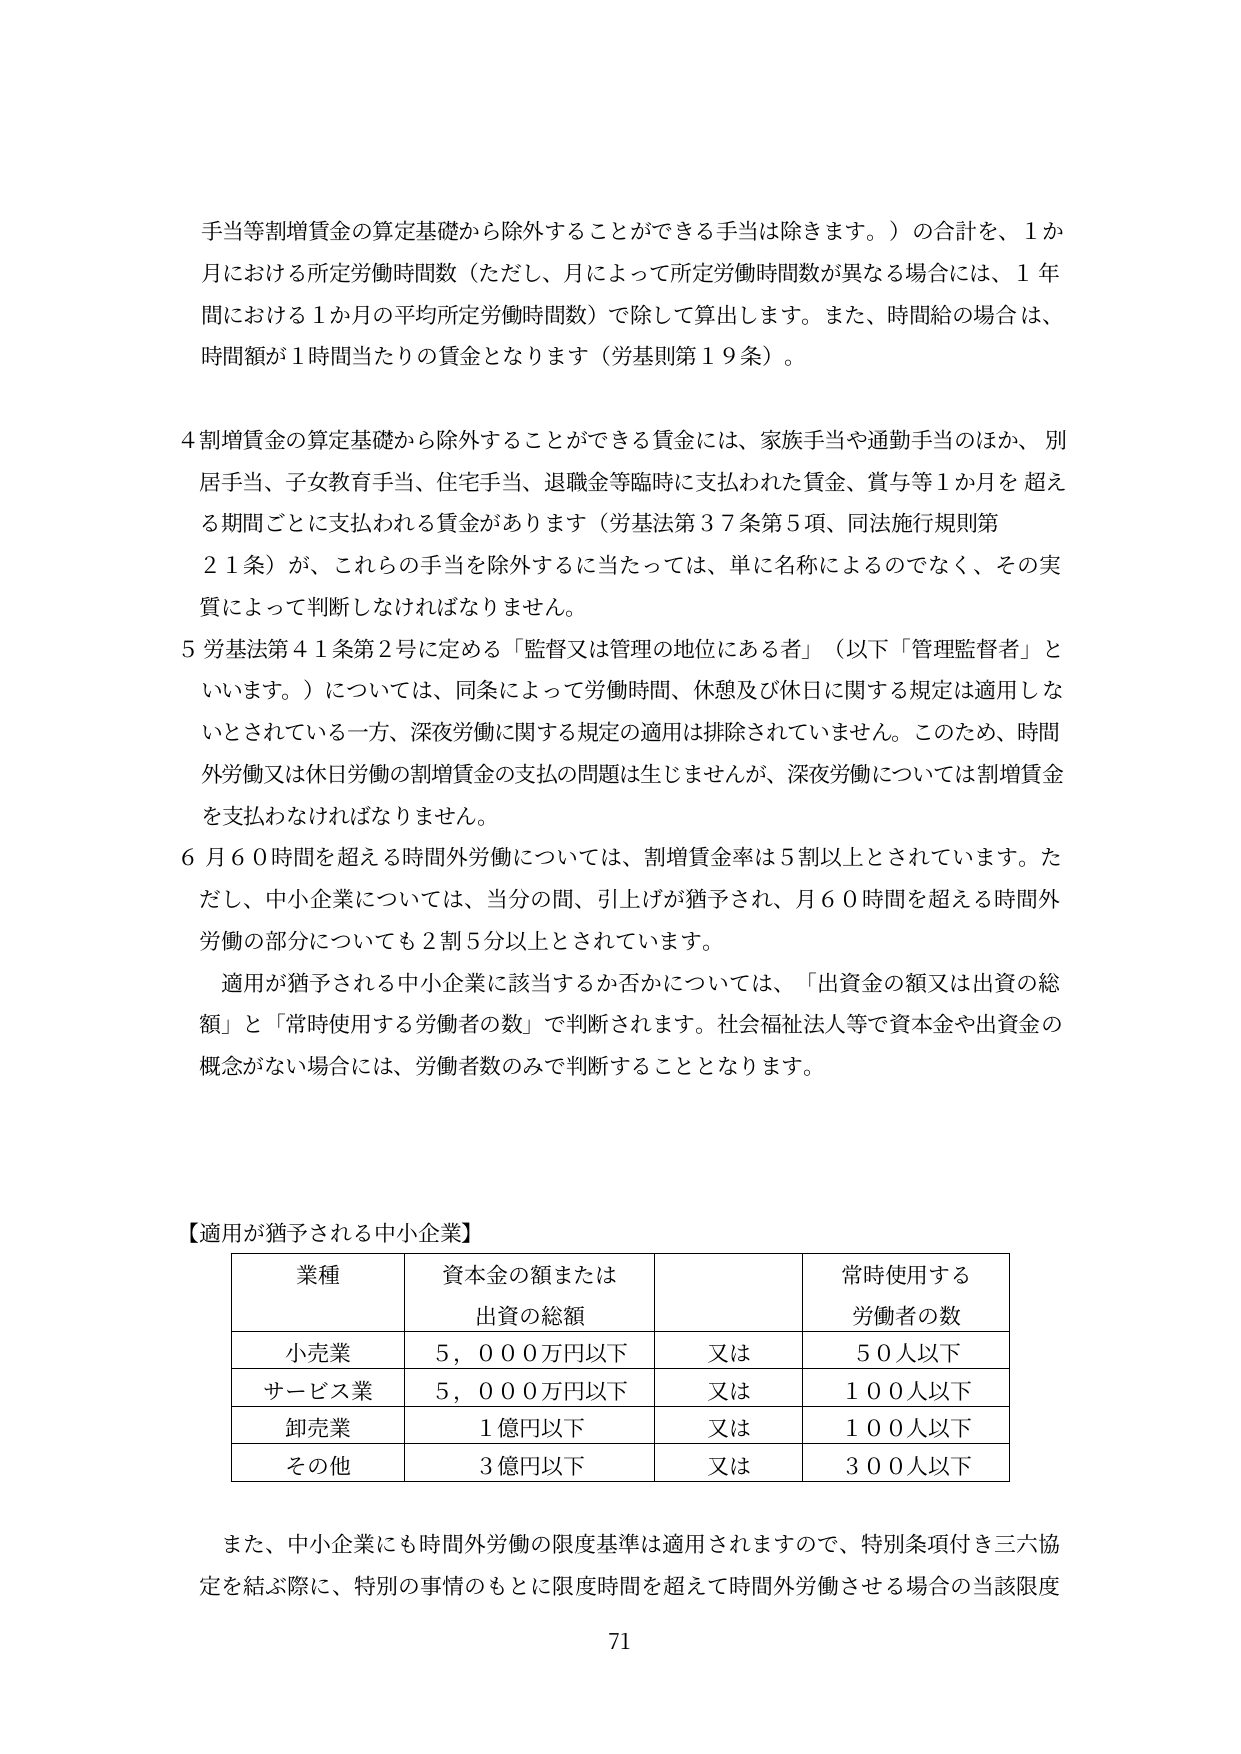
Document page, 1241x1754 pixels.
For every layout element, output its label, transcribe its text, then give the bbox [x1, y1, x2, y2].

table_cell ３００人以下 [803, 1444, 1009, 1481]
text ２１条）が、これらの手当を除外するに当たっては、単に名称によるのでなく、その実質によって判断しなければなりません。 [199, 548, 1063, 621]
text ５ 労基法第４１条第２号に定める「監督又は管理の地位にある者」（以下「管理監督者」といいます。）については、同条によって労働時間、休憩及び休日に関する規定は適用しないとされている一方、深夜労働に関する規定の適用は排除されていません。このため、時間外労働又は休日労働の割増賃金の支払の問題は生じませんが、深夜労働については割増賃金を支払わなければなりません。 [177, 632, 1064, 830]
table_cell 又は [655, 1444, 802, 1481]
table_header [655, 1254, 802, 1331]
table_cell １億円以下 [405, 1407, 654, 1443]
table_cell ５，０００万円以下 [405, 1369, 654, 1406]
table_cell ３億円以下 [405, 1444, 654, 1481]
table_cell １００人以下 [803, 1407, 1009, 1443]
table_cell 又は [655, 1407, 802, 1443]
table_cell 又は [655, 1332, 802, 1368]
table_header 業種 [232, 1254, 404, 1331]
table_cell ５，０００万円以下 [405, 1332, 654, 1368]
table_header 資本金の額または 出資の総額 [405, 1254, 654, 1331]
table_cell ５０人以下 [803, 1332, 1009, 1368]
table_cell 小売業 [232, 1332, 404, 1368]
text 手当等割増賃金の算定基礎から除外することができる手当は除きます。）の合計を、１か月における所定労働時間数（ただし、月によって所定労働時間数が異なる場合には、１ 年間における１か月の平均所定労働時間数）で除して算出します。また、時間給の場合は、時間額が１時間当たりの賃金となります（労基則第１９条）。 [201, 214, 1064, 371]
table_header 常時使用する 労働者の数 [803, 1254, 1009, 1331]
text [199, 1527, 1063, 1600]
table_cell 又は [655, 1369, 802, 1406]
text ４ 割増賃金の算定基礎から除外することができる賃金には、家族手当や通勤手当のほか、 別居手当、子女教育手当、住宅手当、退職金等臨時に支払われた賃金、賞与等１か月を 超える期間ごとに支払われる賃金があります（労基法第３７条第５項、同法施行規則第 [177, 423, 1075, 538]
table_cell １００人以下 [803, 1369, 1009, 1406]
text ６ 月６０時間を超える時間外労働については、割増賃金率は５割以上とされています。ただし、中小企業については、当分の間、引上げが猶予され、月６０時間を超える時間外労働の部分についても２割５分以上とされています。 [177, 841, 1063, 956]
text 【適用が猶予される中小企業】 [177, 1216, 1103, 1248]
table_cell その他 [232, 1444, 404, 1481]
table_cell サービス業 [232, 1369, 404, 1406]
table_cell 卸売業 [232, 1407, 404, 1443]
text 適用が猶予される中小企業に該当するか否かについては、「出資金の額又は出資の総額」と「常時使用する労働者の数」で判断されます。社会福祉法人等で資本金や出資金の概念がない場合には、労働者数のみで判断することとなります。 [199, 966, 1063, 1081]
